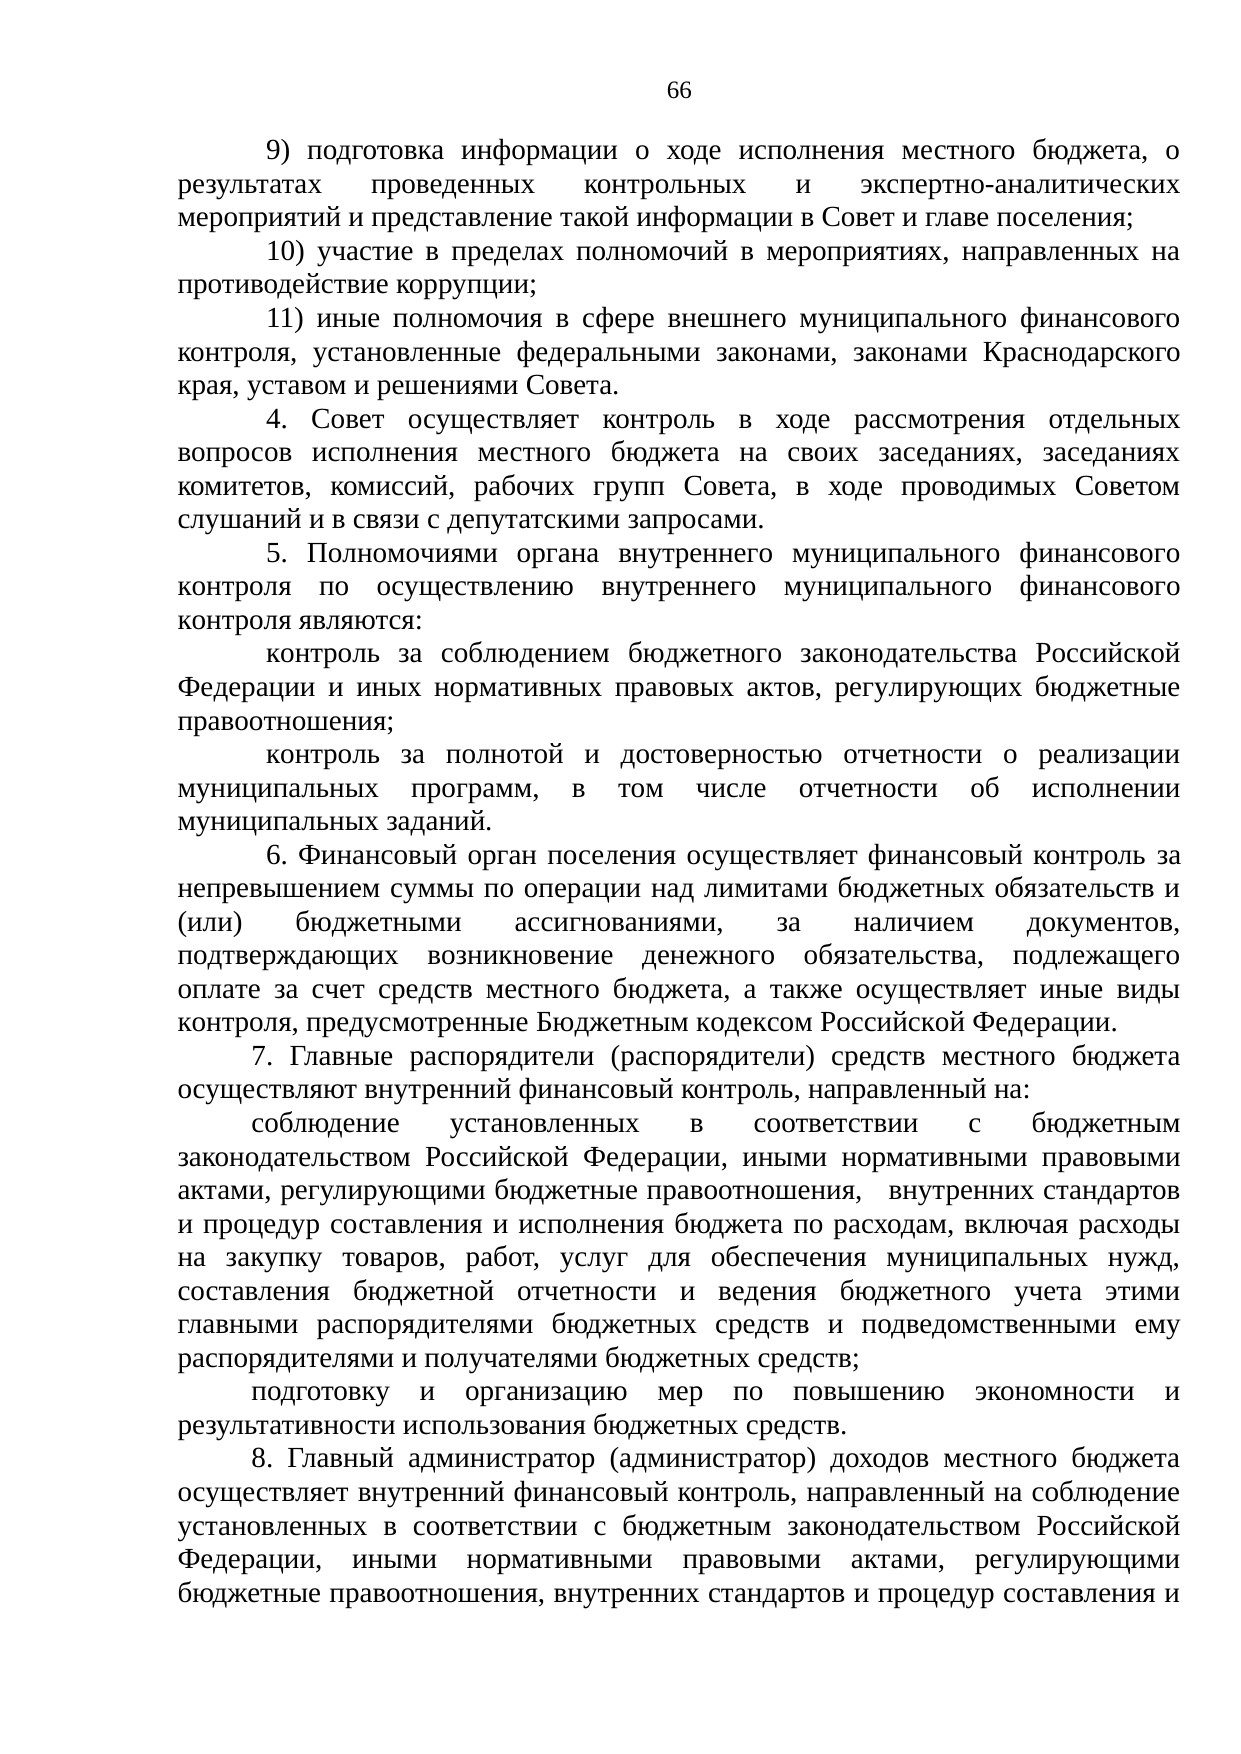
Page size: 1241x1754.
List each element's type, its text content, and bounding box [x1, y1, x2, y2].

text 11) иные полномочия в сфере внешнего муниципального финансового контроля, установленные федеральными законами, законами Краснодарского края, уставом и решениями Совета. [177, 300, 1181, 401]
text 5. Полномочиями органа внутреннего муниципального финансового контроля по осуществлению внутреннего муниципального финансового контроля являются: [177, 535, 1181, 636]
text 10) участие в пределах полномочий в мероприятиях, направленных на противодействие коррупции; [177, 233, 1181, 300]
text соблюдение установленных в соответствии с бюджетным законодательством Российской Федерации, иными нормативными правовыми актами, регулирующими бюджетные правоотношения, внутренних стандартов и процедур составления и исполнения бюджета по расходам, включая расходы на закупку товаров, работ, услуг для обеспечения муниципальных нужд, составления бюджетной отчетности и ведения бюджетного учета этими главными распорядителями бюджетных средств и подведомственными ему распорядителями и получателями бюджетных средств; [177, 1105, 1181, 1373]
text 7. Главные распорядители (распорядители) средств местного бюджета осуществляют внутренний финансовый контроль, направленный на: [177, 1038, 1181, 1105]
text контроль за полнотой и достоверностью отчетности о реализации муниципальных программ, в том числе отчетности об исполнении муниципальных заданий. [177, 736, 1181, 837]
text 9) подготовка информации о ходе исполнения местного бюджета, о результатах проведенных контрольных и экспертно-аналитических мероприятий и представление такой информации в Совет и главе поселения; [177, 132, 1181, 233]
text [177, 1441, 1181, 1608]
text контроль за соблюдением бюджетного законодательства Российской Федерации и иных нормативных правовых актов, регулирующих бюджетные правоотношения; [177, 636, 1181, 736]
text 6. Финансовый орган поселения осуществляет финансовый контроль за непревышением суммы по операции над лимитами бюджетных обязательств и (или) бюджетными ассигнованиями, за наличием документов, подтверждающих возникновение денежного обязательства, подлежащего оплате за счет средств местного бюджета, а также осуществляет иные виды контроля, предусмотренные Бюджетным кодексом Российской Федерации. [177, 837, 1181, 1038]
text подготовку и организацию мер по повышению экономности и результативности использования бюджетных средств. [177, 1373, 1181, 1441]
text 4. Совет осуществляет контроль в ходе рассмотрения отдельных вопросов исполнения местного бюджета на своих заседаниях, заседаниях комитетов, комиссий, рабочих групп Совета, в ходе проводимых Советом слушаний и в связи с депутатскими запросами. [177, 401, 1181, 535]
